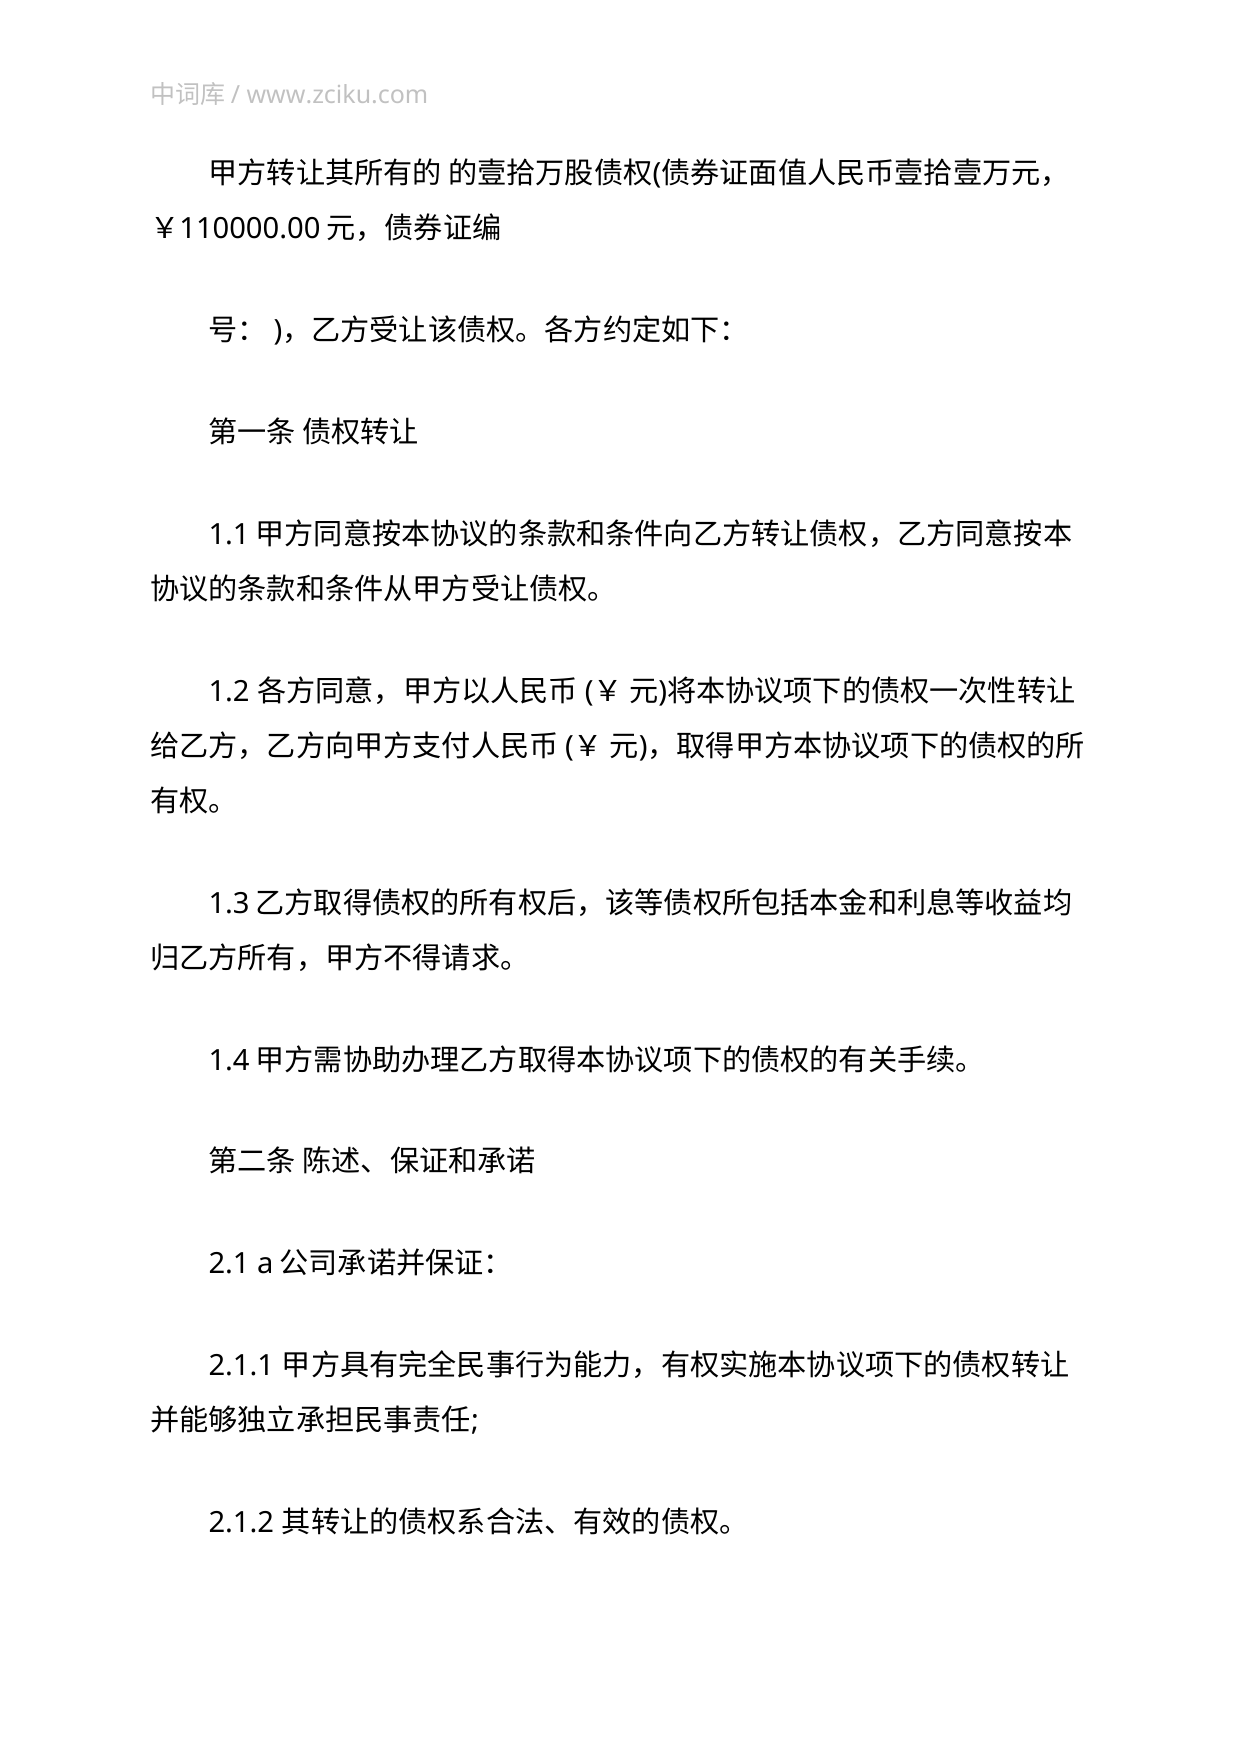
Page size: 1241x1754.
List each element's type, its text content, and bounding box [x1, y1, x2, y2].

text 1.4甲方需协助办理乙方取得本协议项下的债权的有关手续。 [150, 1036, 1090, 1078]
text 号： )，乙方受让该债权。各方约定如下： [150, 307, 1090, 349]
text 甲方转让其所有的 的壹拾万股债权(债券证面值人民币壹拾壹万元，￥110000.00元，债券证编 [150, 150, 1090, 247]
text 2.1.2 其转让的债权系合法、有效的债权。 [150, 1499, 1090, 1541]
text 第二条 陈述、保证和承诺 [150, 1138, 1090, 1180]
text 1.3乙方取得债权的所有权后，该等债权所包括本金和利息等收益均归乙方所有，甲方不得请求。 [150, 879, 1090, 977]
text 1.2 各方同意，甲方以人民币 (￥ 元)将本协议项下的债权一次性转让给乙方，乙方向甲方支付人民币 (￥ 元)，取得甲方本协议项下的债权的所有权。 [150, 667, 1090, 820]
text 1.1甲方同意按本协议的条款和条件向乙方转让债权，乙方同意按本协议的条款和条件从甲方受让债权。 [150, 511, 1090, 608]
text 第一条 债权转让 [150, 409, 1090, 451]
text 2.1 a公司承诺并保证： [150, 1240, 1090, 1282]
text 2.1.1 甲方具有完全民事行为能力，有权实施本协议项下的债权转让并能够独立承担民事责任; [150, 1342, 1090, 1439]
